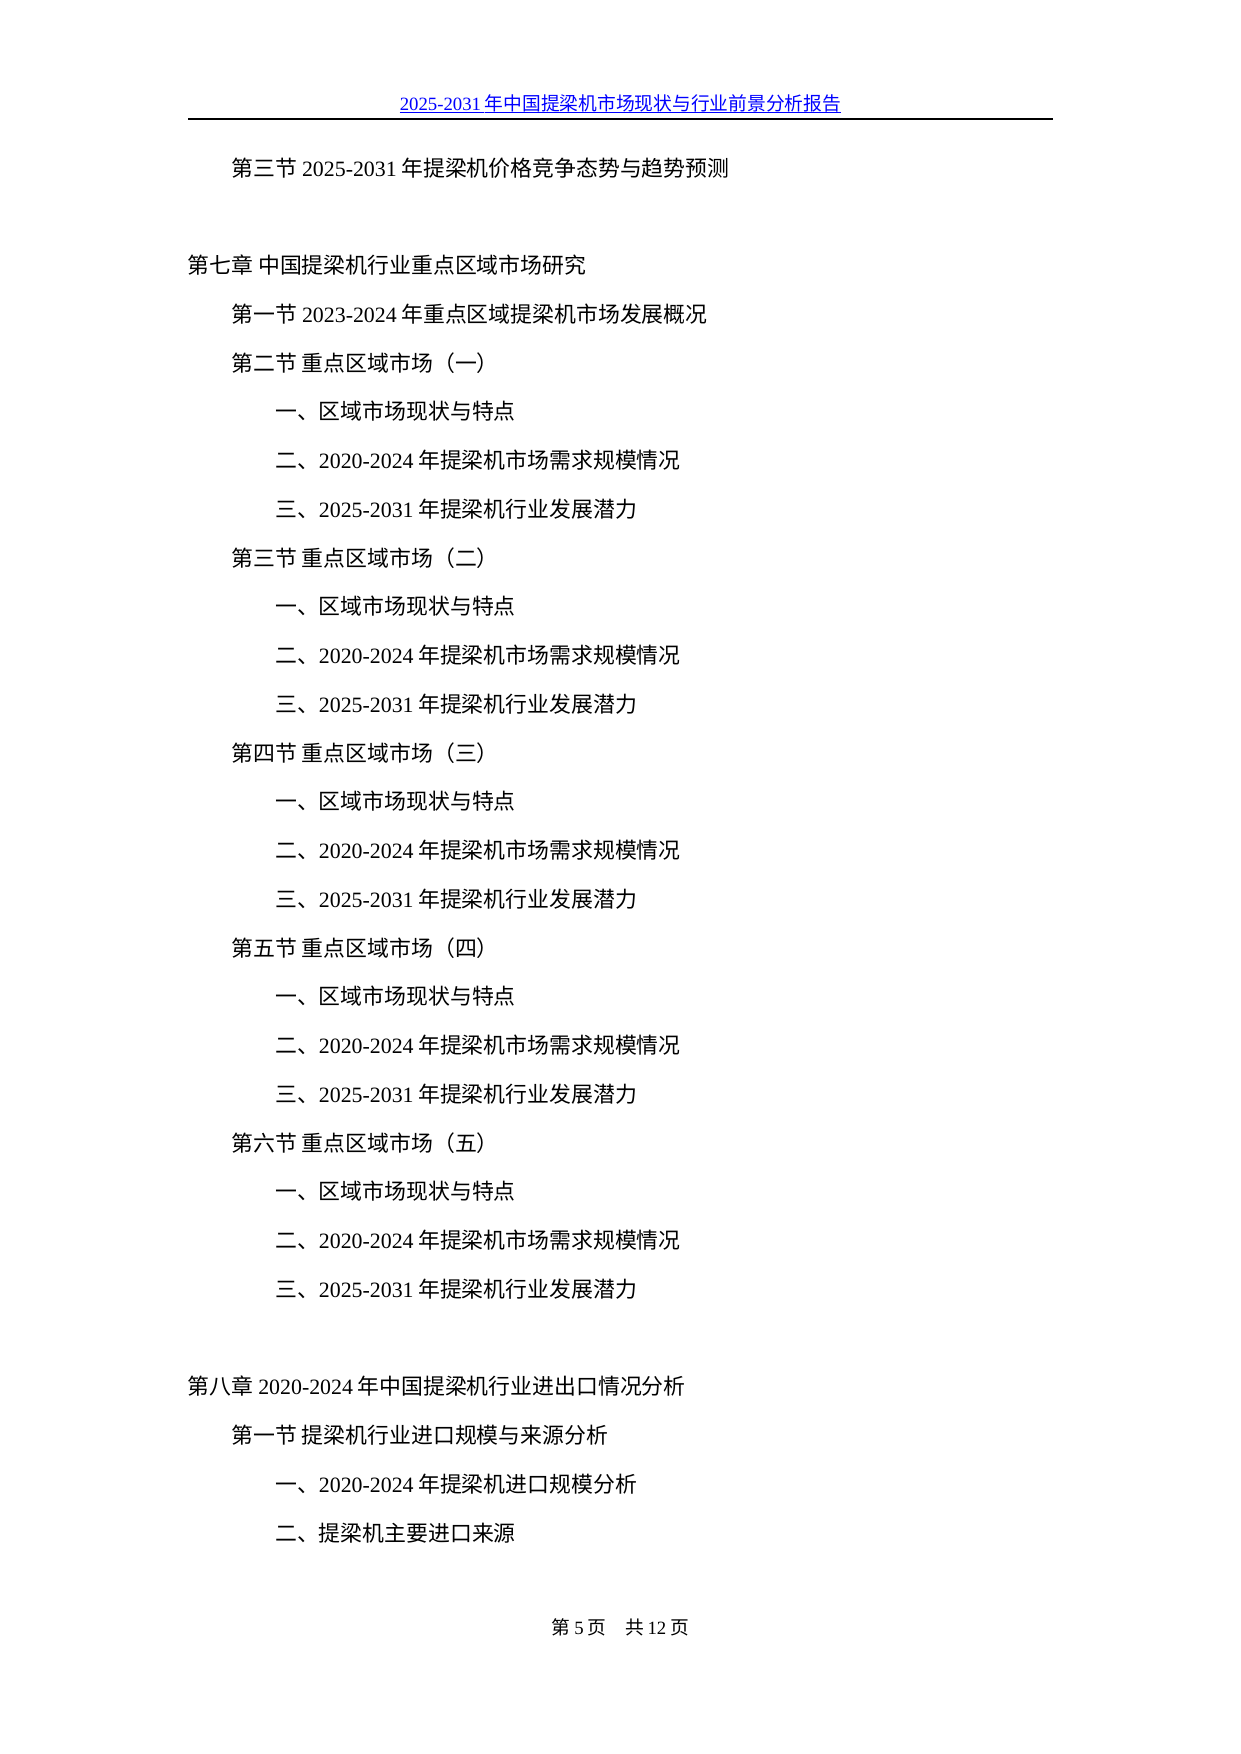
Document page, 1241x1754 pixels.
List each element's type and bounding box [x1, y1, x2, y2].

text [187, 150, 1053, 1548]
